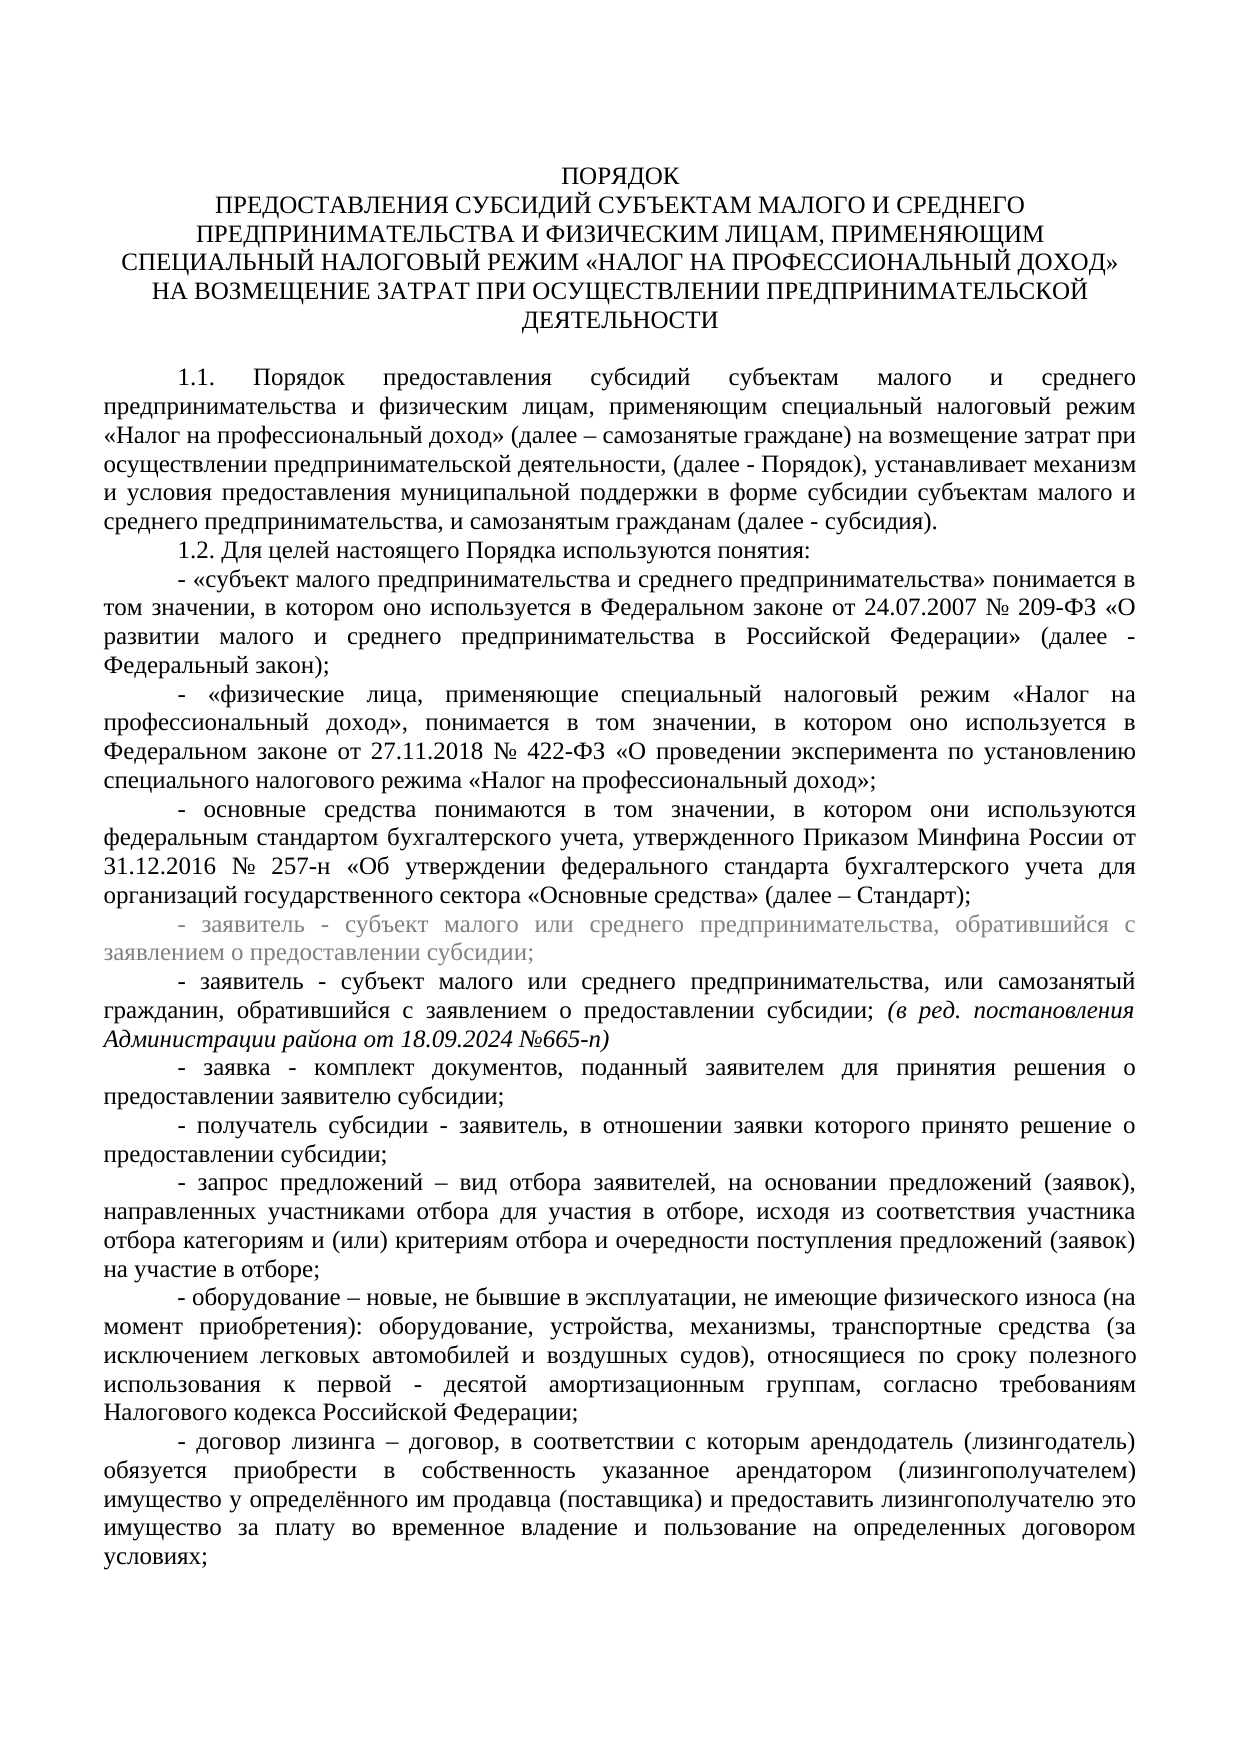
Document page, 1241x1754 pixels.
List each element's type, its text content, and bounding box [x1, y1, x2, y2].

text - основные средства понимаются в том значении, в котором они используются федеральным стандартом бухгалтерского учета, утвержденного Приказом Минфина России от 31.12.2016 № 257-н «Об утверждении федерального стандарта бухгалтерского учета для организаций государственного сектора «Основные средства» (далее – Стандарт); [103, 794, 1137, 909]
text - заявка - комплект документов, поданный заявителем для принятия решения о предоставлении заявителю субсидии; [103, 1052, 1137, 1110]
text - заявитель - субъект малого или среднего предпринимательства, или самозанятый гражданин, обратившийся с заявлением о предоставлении субсидии; (в ред. постановления Администрации района от 18.09.2024 №665-п) [103, 966, 1137, 1052]
text - оборудование – новые, не бывшие в эксплуатации, не имеющие физического износа (на момент приобретения): оборудование, устройства, механизмы, транспортные средства (за исключением легковых автомобилей и воздушных судов), относящиеся по сроку полезного использования к первой - десятой амортизационным группам, согласно требованиям Налогового кодекса Российской Федерации; [103, 1282, 1137, 1426]
text 1.2. Для целей настоящего Порядка используются понятия: [103, 535, 1137, 564]
text 1.1. Порядок предоставления субсидий субъектам малого и среднего предпринимательства и физическим лицам, применяющим специальный налоговый режим «Налог на профессиональный доход» (далее – самозанятые граждане) на возмещение затрат при осуществлении предпринимательской деятельности, (далее - Порядок), устанавливает механизм и условия предоставления муниципальной поддержки в форме субсидии субъектам малого и среднего предпринимательства, и самозанятым гражданам (далее - субсидия). [103, 362, 1137, 535]
text - заявитель - субъект малого или среднего предпринимательства, обратившийся с заявлением о предоставлении субсидии; [103, 909, 1137, 966]
text - «субъект малого предпринимательства и среднего предпринимательства» понимается в том значении, в котором оно используется в Федеральном законе от 24.07.2007 № 209-ФЗ «О развитии малого и среднего предпринимательства в Российской Федерации» (далее - Федеральный закон); [103, 564, 1137, 679]
text - «физические лица, применяющие специальный налоговый режим «Налог на профессиональный доход», понимается в том значении, в котором оно используется в Федеральном законе от 27.11.2018 № 422-ФЗ «О проведении эксперимента по установлению специального налогового режима «Налог на профессиональный доход»; [103, 679, 1137, 794]
text - получатель субсидии - заявитель, в отношении заявки которого принято решение о предоставлении субсидии; [103, 1110, 1137, 1167]
text - договор лизинга – договор, в соответствии с которым арендодатель (лизингодатель) обязуется приобрести в собственность указанное арендатором (лизингополучателем) имущество у определённого им продавца (поставщика) и предоставить лизингополучателю это имущество за плату во временное владение и пользование на определенных договором условиях; [103, 1426, 1137, 1570]
text - запрос предложений – вид отбора заявителей, на основании предложений (заявок), направленных участниками отбора для участия в отборе, исходя из соответствия участника отбора категориям и (или) критериям отбора и очередности поступления предложений (заявок) на участие в отборе; [103, 1167, 1137, 1282]
text ПРЕДОСТАВЛЕНИЯ СУБСИДИЙ СУБЪЕКТАМ МАЛОГО И СРЕДНЕГО ПРЕДПРИНИМАТЕЛЬСТВА И ФИЗИЧЕСКИМ ЛИЦАМ, ПРИМЕНЯЮЩИМ СПЕЦИАЛЬНЫЙ НАЛОГОВЫЙ РЕЖИМ «НАЛОГ НА ПРОФЕССИОНАЛЬНЫЙ ДОХОД» НА ВОЗМЕЩЕНИЕ ЗАТРАТ ПРИ ОСУЩЕСТВЛЕНИИ ПРЕДПРИНИМАТЕЛЬСКОЙ ДЕЯТЕЛЬНОСТИ [103, 190, 1137, 334]
text ПОРЯДОК [103, 161, 1137, 190]
